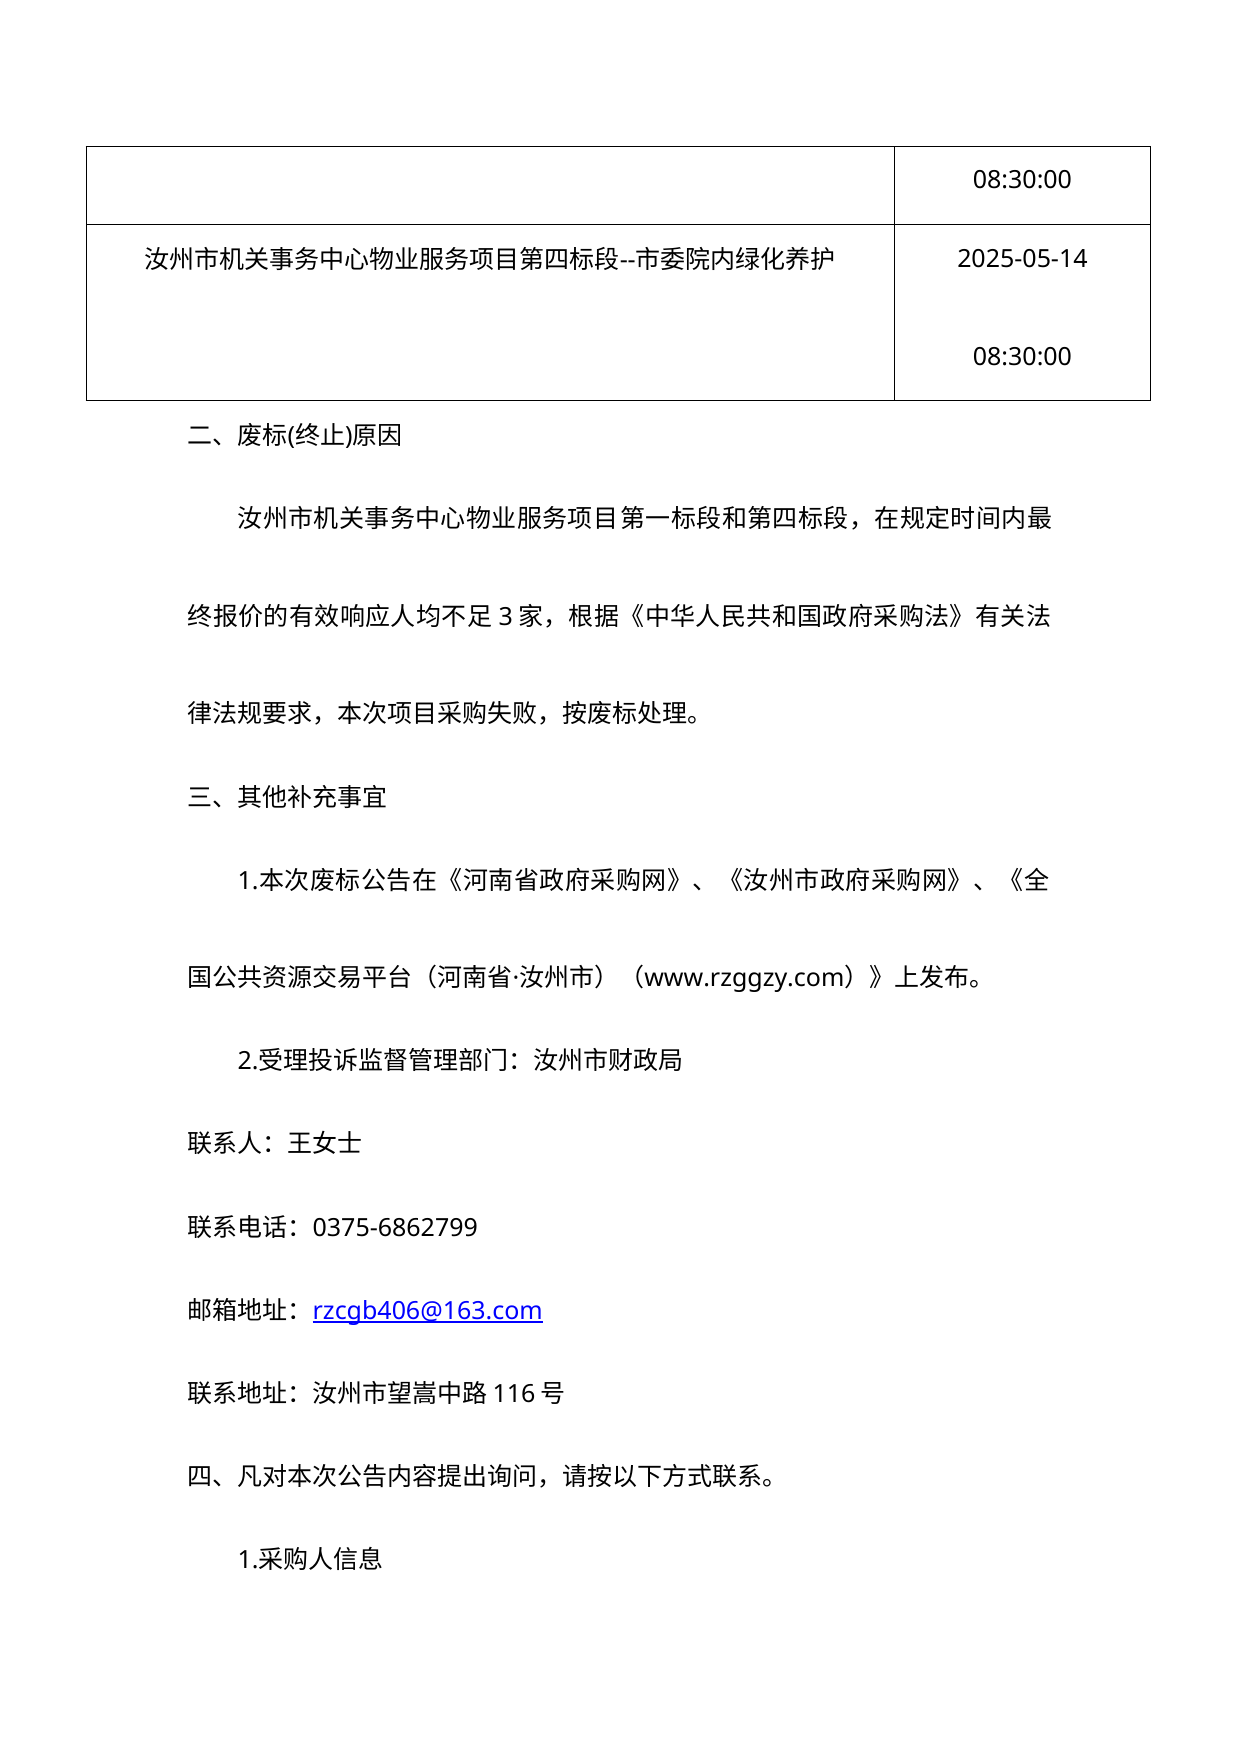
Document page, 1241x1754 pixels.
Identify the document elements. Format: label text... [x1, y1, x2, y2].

list 联系人：王女士 [187, 1109, 1053, 1174]
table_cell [87, 147, 894, 224]
list 二、废标(终止)原因 [187, 401, 1053, 466]
text 1.采购人信息 [187, 1525, 1053, 1590]
list 1.本次废标公告在《河南省政府采购网》、《汝州市政府采购网》、《全国公共资源交易平台（河南省·汝州市）（www.rzggzy.com）》上发布。 [187, 846, 1053, 1008]
table_cell 2025-05-14 08:30:00 [895, 225, 1150, 400]
table_cell 汝州市机关事务中心物业服务项目第四标段--市委院内绿化养护 [87, 225, 894, 400]
list 四、凡对本次公告内容提出询问，请按以下方式联系。 [187, 1442, 1053, 1507]
list 联系地址：汝州市望嵩中路116号 [187, 1359, 1053, 1424]
table_cell 2025-05-14 08:30:00 [895, 147, 1150, 224]
list 联系电话：0375-6862799 [187, 1193, 1053, 1258]
list 三、其他补充事宜 [187, 763, 1053, 828]
list 邮箱地址：rzcgb406@163.com [187, 1276, 1053, 1341]
list 2.受理投诉监督管理部门：汝州市财政局 [187, 1026, 1053, 1091]
list 汝州市机关事务中心物业服务项目第一标段和第四标段，在规定时间内最终报价的有效响应人均不足3家，根据《中华人民共和国政府采购法》有关法律法规要求，本次项目采购失败，按废标处理。 [187, 484, 1053, 744]
